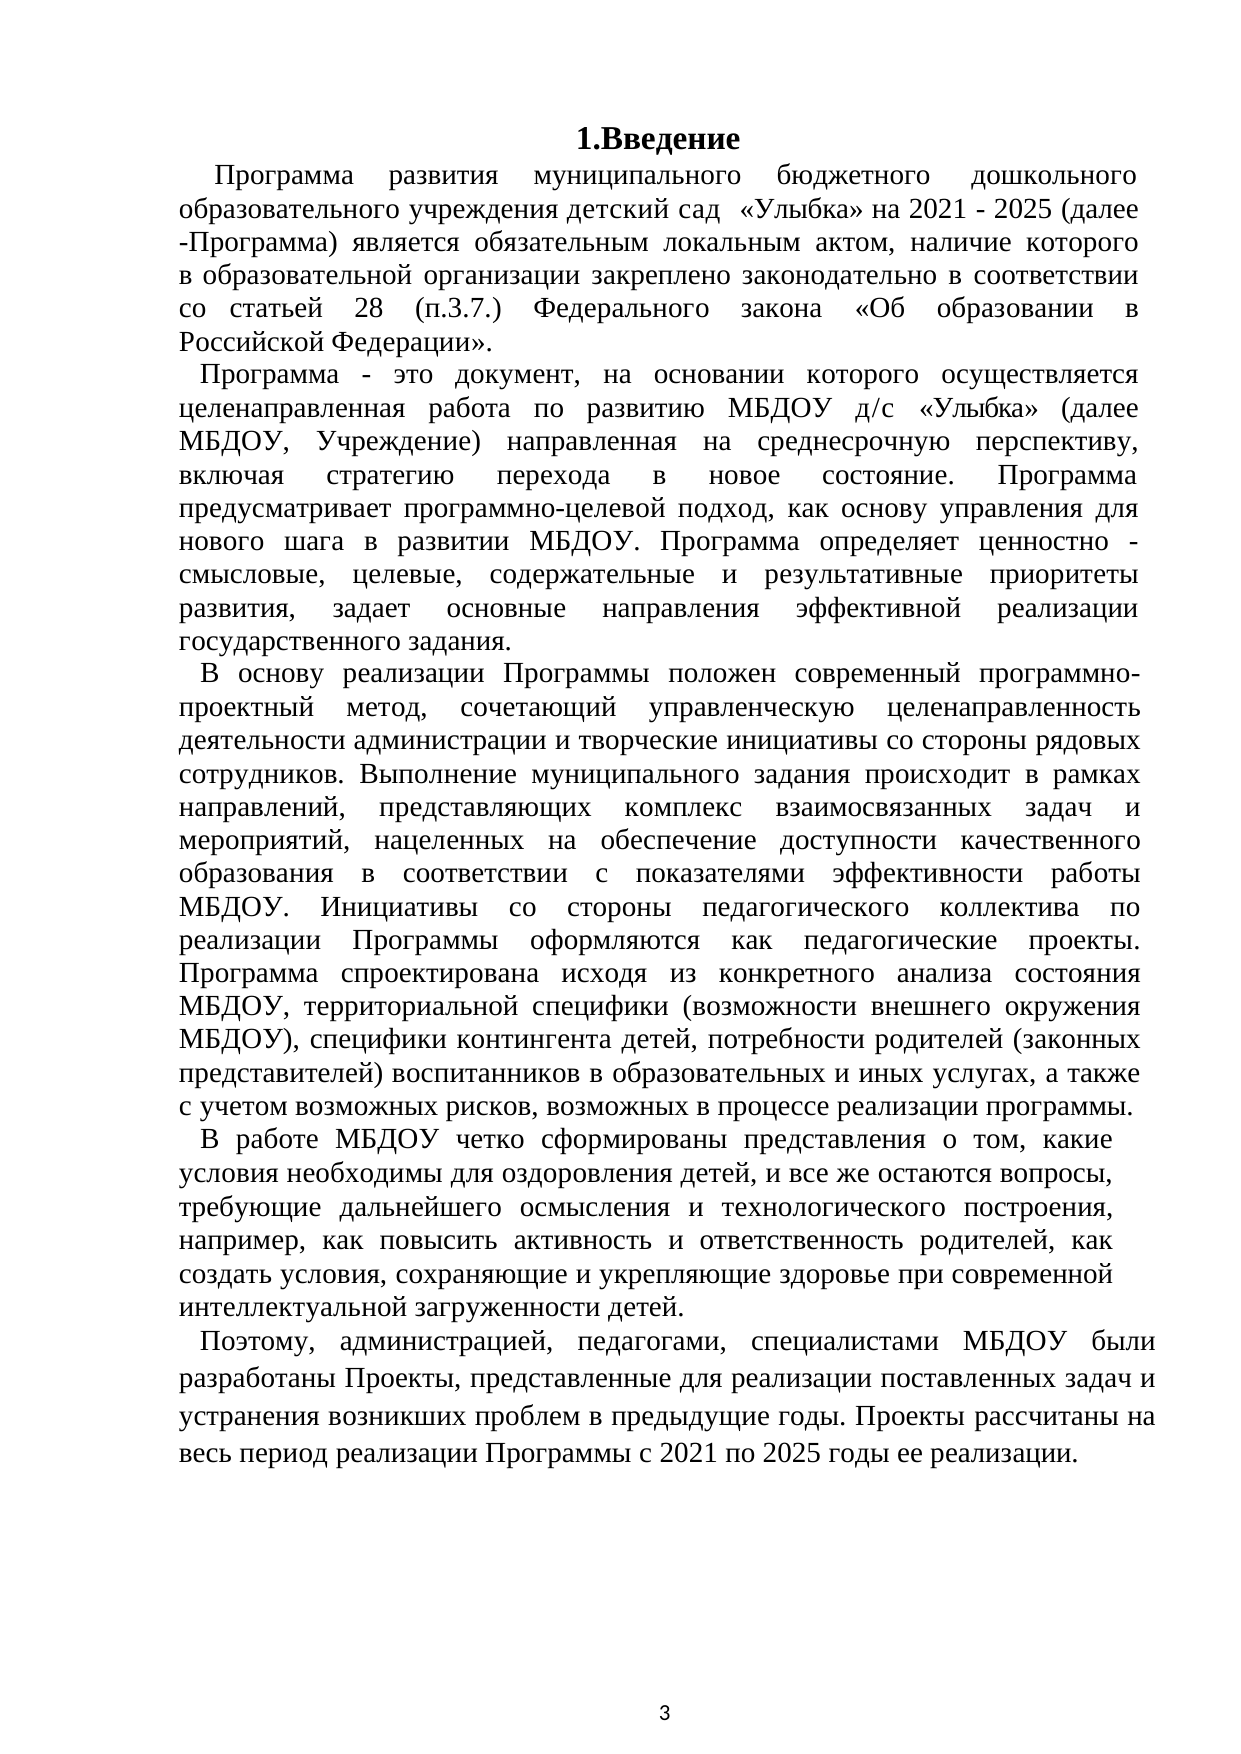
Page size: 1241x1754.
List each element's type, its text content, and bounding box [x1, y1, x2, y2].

text Поэтому, администрацией, педагогами, специалистами МБДОУ были разработаны Проекты, представленные для реализации поставленных задач и устранения возникших проблем в предыдущие годы. Проекты рассчитаны на весь период реализации Программы с 2021 по 2025 годы ее реализации. [179, 1323, 1156, 1469]
text В работе МБДОУ четко сформированы представления о том, какие условия необходимы для оздоровления детей, и все же остаются вопросы, требующие дальнейшего осмысления и технологического построения, например, как повысить активность и ответственность родителей, как создать условия, сохраняющие и укрепляющие здоровье при современной интеллектуальной загруженности детей. [179, 1122, 1113, 1323]
text Программа - это документ, на основании которого осуществляется целенаправленная работа по развитию МБДОУ д/с «Улыбка» (далее МБДОУ, Учреждение) направленная на среднесрочную перспективу, включая стратегию перехода в новое состояние. Программа предусматривает программно-целевой подход, как основу управления для нового шага в развитии МБДОУ. Программа определяет ценностно - смысловые, целевые, содержательные и результативные приоритеты развития, задает основные направления эффективной реализации государственного задания. [179, 357, 1138, 656]
text Программа развития муниципального бюджетного дошкольного образовательного учреждения детский сад «Улыбка» на 2021 - 2025 (далее -Программа) является обязательным локальным актом, наличие которого в образовательной организации закреплено законодательно в соответствии со статьей 28 (п.3.7.) Федерального закона «Об образовании в Российской Федерации». [179, 158, 1139, 357]
text В основу реализации Программы положен современный программно-проектный метод, сочетающий управленческую целенаправленность деятельности администрации и творческие инициативы со стороны рядовых сотрудников. Выполнение муниципального задания происходит в рамках направлений, представляющих комплекс взаимосвязанных задач и мероприятий, нацеленных на обеспечение доступности качественного образования в соответствии с показателями эффективности работы МБДОУ. Инициативы со стороны педагогического коллектива по реализации Программы оформляются как педагогические проекты. Программа спроектирована исходя из конкретного анализа состояния МБДОУ, территориальной специфики (возможности внешнего окружения МБДОУ), специфики контингента детей, потребности родителей (законных представителей) воспитанников в образовательных и иных услугах, а также с учетом возможных рисков, возможных в процессе реализации программы. [179, 656, 1141, 1122]
text 1.Введение [576, 118, 1154, 156]
